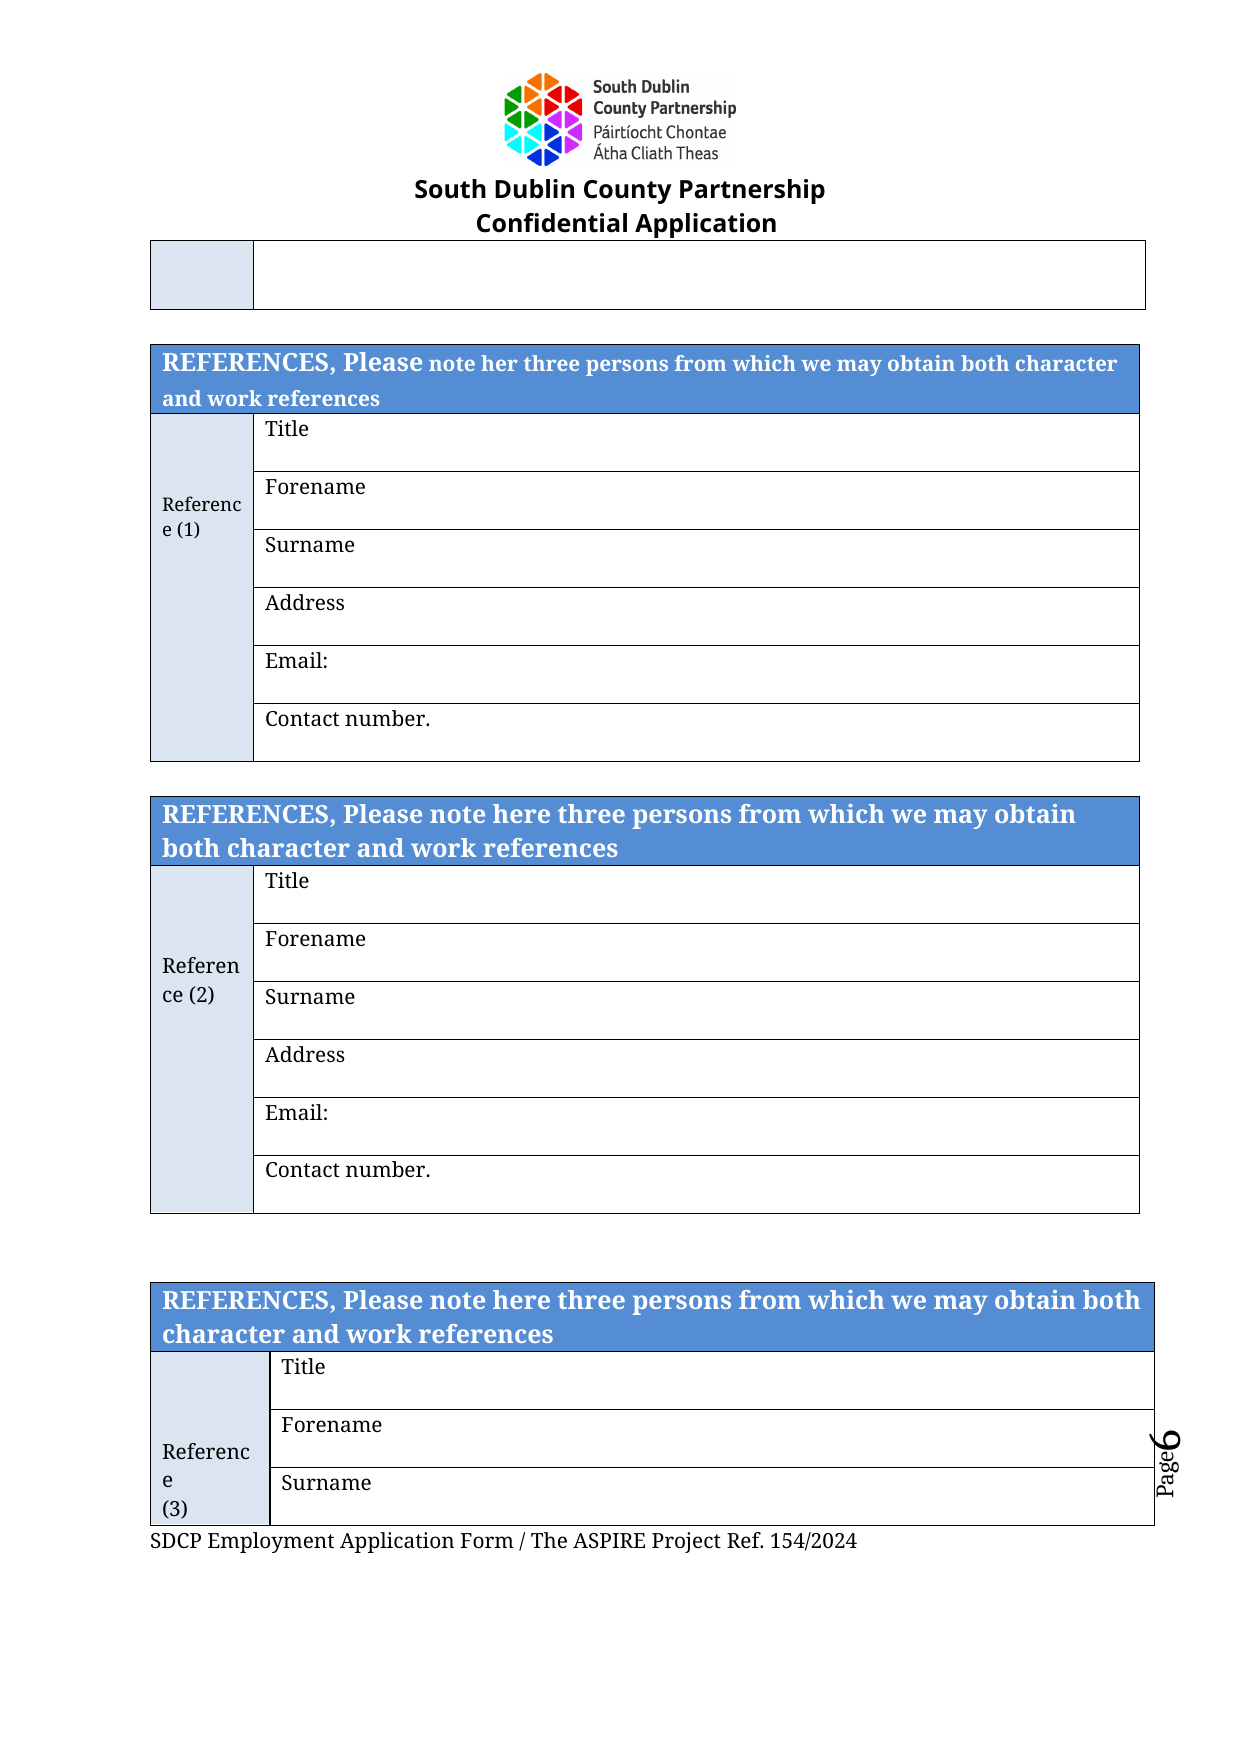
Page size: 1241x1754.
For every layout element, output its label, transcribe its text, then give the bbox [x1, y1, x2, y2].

table_cell Surname [254, 982, 1139, 1039]
table_cell Reference (1) [151, 414, 253, 761]
table_cell Email: [254, 1098, 1139, 1154]
table_cell Title [254, 414, 1139, 471]
table_cell Forename [271, 1410, 1154, 1467]
table_cell Surname [254, 530, 1139, 587]
table_cell Email: [254, 646, 1139, 703]
table_cell Address [254, 588, 1139, 645]
table_cell Forename [254, 924, 1139, 981]
table_cell Title [254, 866, 1139, 923]
table_cell Title [271, 1352, 1154, 1409]
table_header REFERENCES, Please note her three persons from which we may obtain both character and work references [151, 345, 1139, 413]
table_cell [254, 241, 1145, 309]
table_cell Contact number. [254, 704, 1139, 761]
table_cell Reference (2) [151, 866, 253, 1212]
table_cell Address [254, 1040, 1139, 1097]
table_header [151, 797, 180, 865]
table_cell Contact number. [254, 1156, 1139, 1212]
table_header REFERENCES, Please note here three persons from which we may obtain both character and work references [554, 1283, 1154, 1351]
table_cell [151, 241, 253, 309]
picture [504, 73, 736, 166]
table_cell Forename [254, 472, 1139, 529]
table_cell Reference (3) [151, 1352, 269, 1524]
table_cell Surname [271, 1468, 1154, 1524]
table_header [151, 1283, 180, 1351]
table_header REFERENCES, Please note here three persons from which we may obtain both character and work references [619, 797, 1139, 865]
